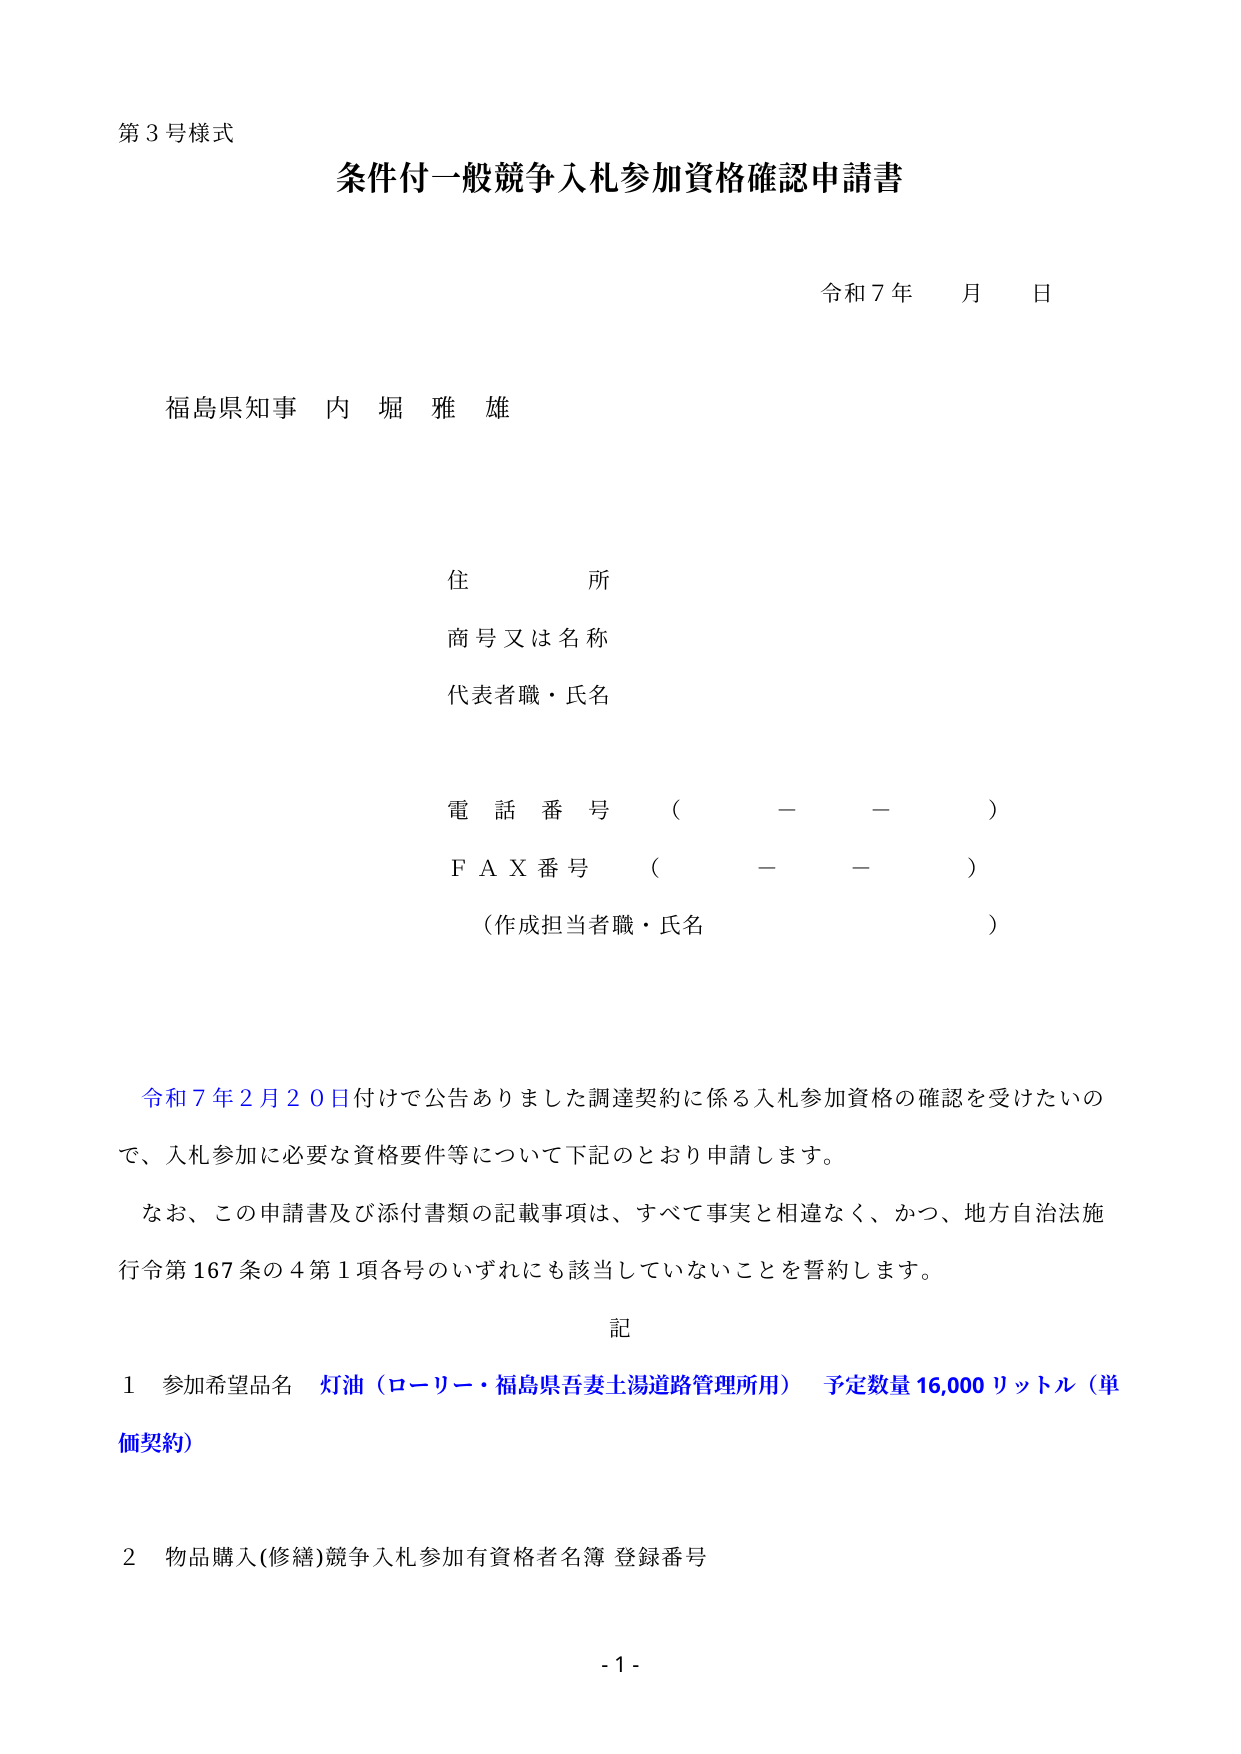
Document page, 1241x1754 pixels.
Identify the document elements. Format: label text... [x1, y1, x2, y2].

text 電 話 番 号 （ － － ） [118, 780, 1122, 838]
text 条件付一般競争入札参加資格確認申請書 [118, 148, 1122, 205]
text 令和７年 月 日 [118, 263, 1122, 320]
text （作成担当者職・氏名 ） [118, 895, 1122, 953]
text １ 参加希望品名 灯油（ローリー・福島県吾妻土湯道路管理所用） 予定数量16,000リットル（単価契約） [118, 1355, 1122, 1470]
text 第３号様式 [118, 114, 1122, 148]
text なお、この申請書及び添付書類の記載事項は、すべて事実と相違なく、かつ、地方自治法施行令第167条の４第１項各号のいずれにも該当していないことを誓約します。 [118, 1183, 1122, 1298]
text 令和７年２月２０日付けで公告ありました調達契約に係る入札参加資格の確認を受けたいので、入札参加に必要な資格要件等について下記のとおり申請します。 [118, 1068, 1122, 1183]
text 商号又は名称 [118, 608, 1122, 665]
text 記 [118, 1298, 1122, 1355]
text ２ 物品購入(修繕)競争入札参加有資格者名簿 登録番号 [118, 1528, 1122, 1585]
text 住 所 [118, 550, 1122, 608]
text 代表者職・氏名 [118, 665, 1122, 723]
text 福島県知事 内 堀 雅 雄 [118, 378, 1122, 435]
text Ｆ Ａ Ｘ 番 号 （ － － ） [118, 838, 1122, 895]
